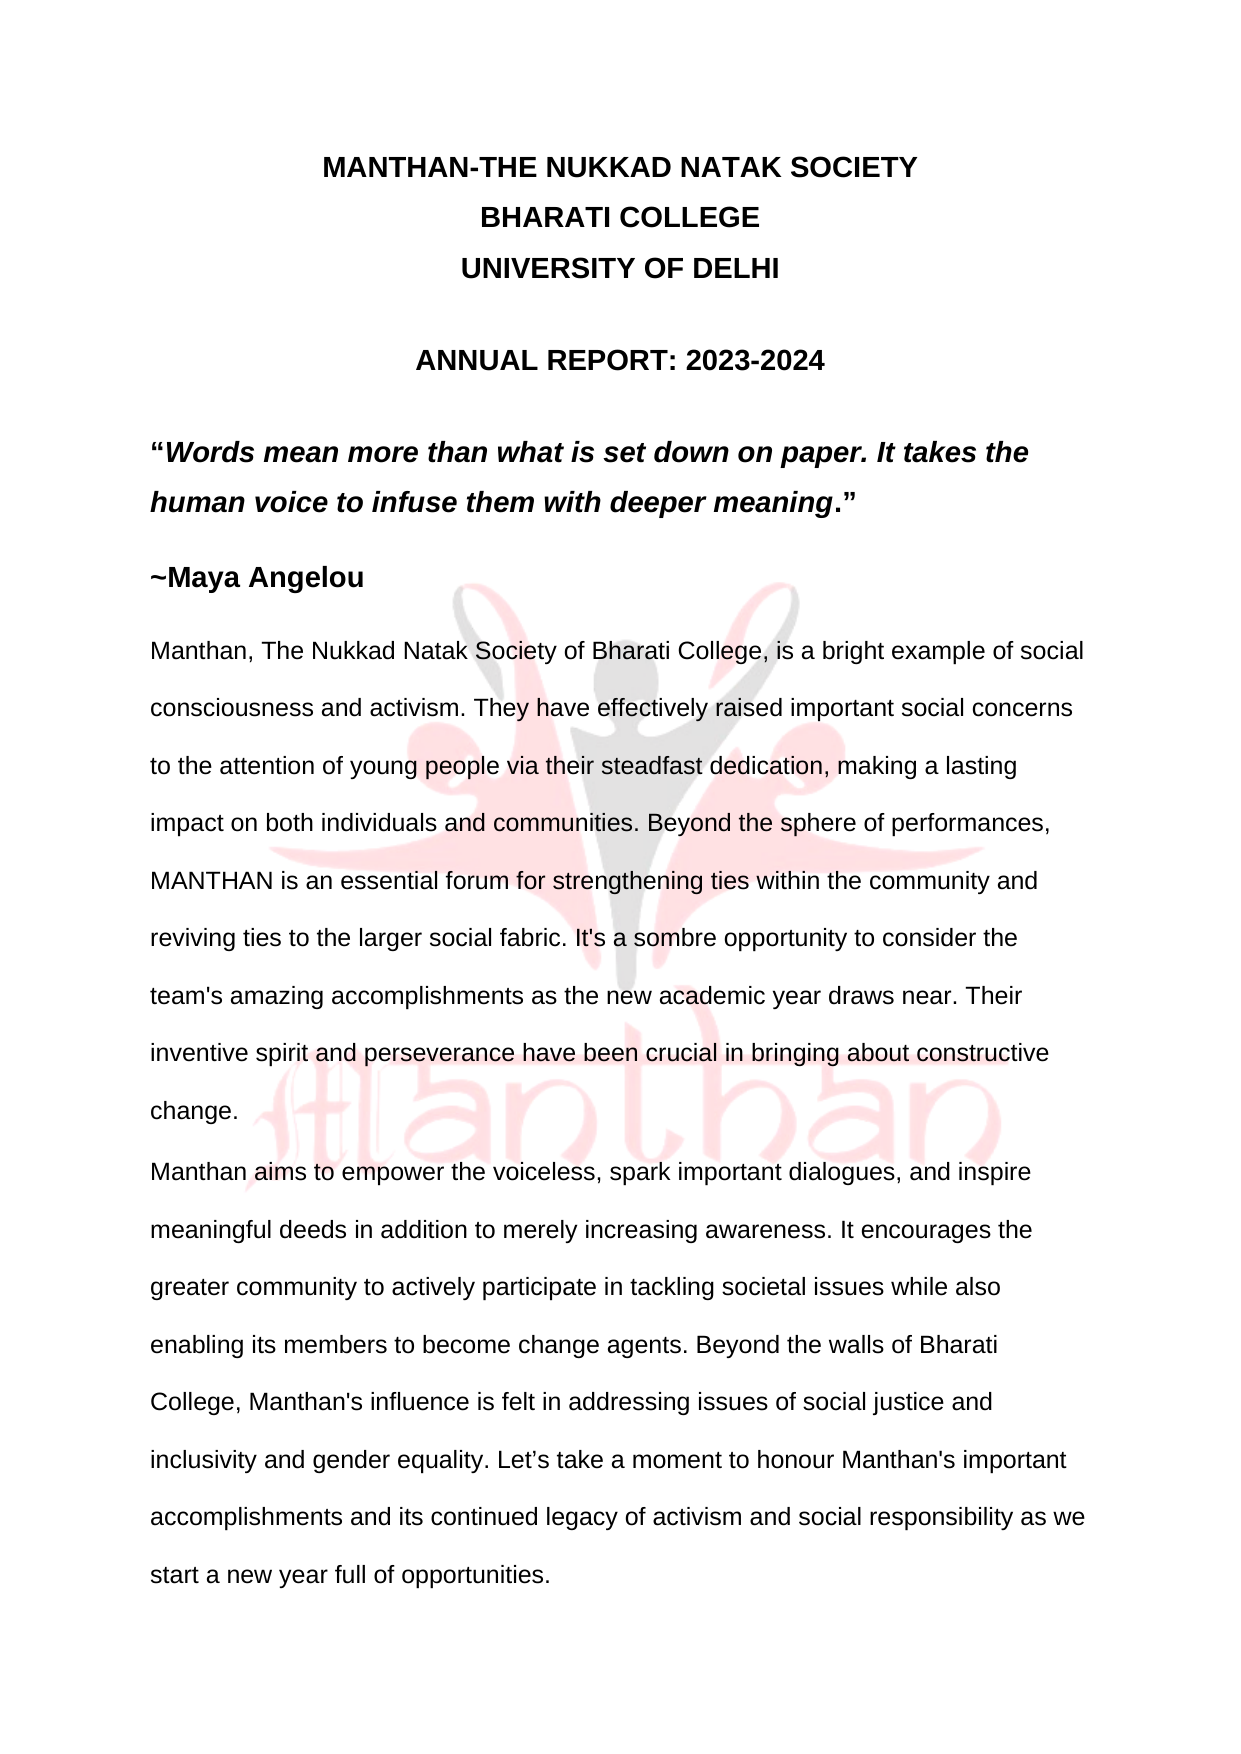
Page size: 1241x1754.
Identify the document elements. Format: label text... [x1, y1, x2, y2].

text ANNUAL REPORT: 2023-2024 [150, 343, 1090, 376]
text ~Maya Angelou [150, 560, 1090, 594]
text Manthan aims to empower the voiceless, spark important dialogues, and inspire meaningful deeds in addition to merely increasing awareness. It encourages the greater community to actively participate in tackling societal issues while also enabling its members to become change agents. Beyond the walls of Bharati College, Manthan's influence is felt in addressing issues of social justice and inclusivity and gender equality. Let’s take a moment to honour Manthan's important accomplishments and its continued legacy of activism and social responsibility as we start a new year full of opportunities. [150, 1157, 1090, 1589]
text MANTHAN-THE NUKKAD NATAK SOCIETY [150, 150, 1090, 183]
text Manthan, The Nukkad Natak Society of Bharati College, is a bright example of social consciousness and activism. They have effectively raised important social concerns to the attention of young people via their steadfast dedication, making a lasting impact on both individuals and communities. Beyond the sphere of performances, MANTHAN is an essential forum for strengthening ties within the community and reviving ties to the larger social fabric. It's a sombre opportunity to consider the team's amazing accomplishments as the new academic year draws near. Their inventive spirit and perseverance have been crucial in bringing about constructive change. [150, 636, 1090, 1124]
text BHARATI COLLEGE [150, 200, 1090, 234]
text UNIVERSITY OF DELHI [150, 251, 1090, 284]
text “Words mean more than what is set down on paper. It takes the human voice to infuse them with deeper meaning.” [150, 435, 1090, 519]
